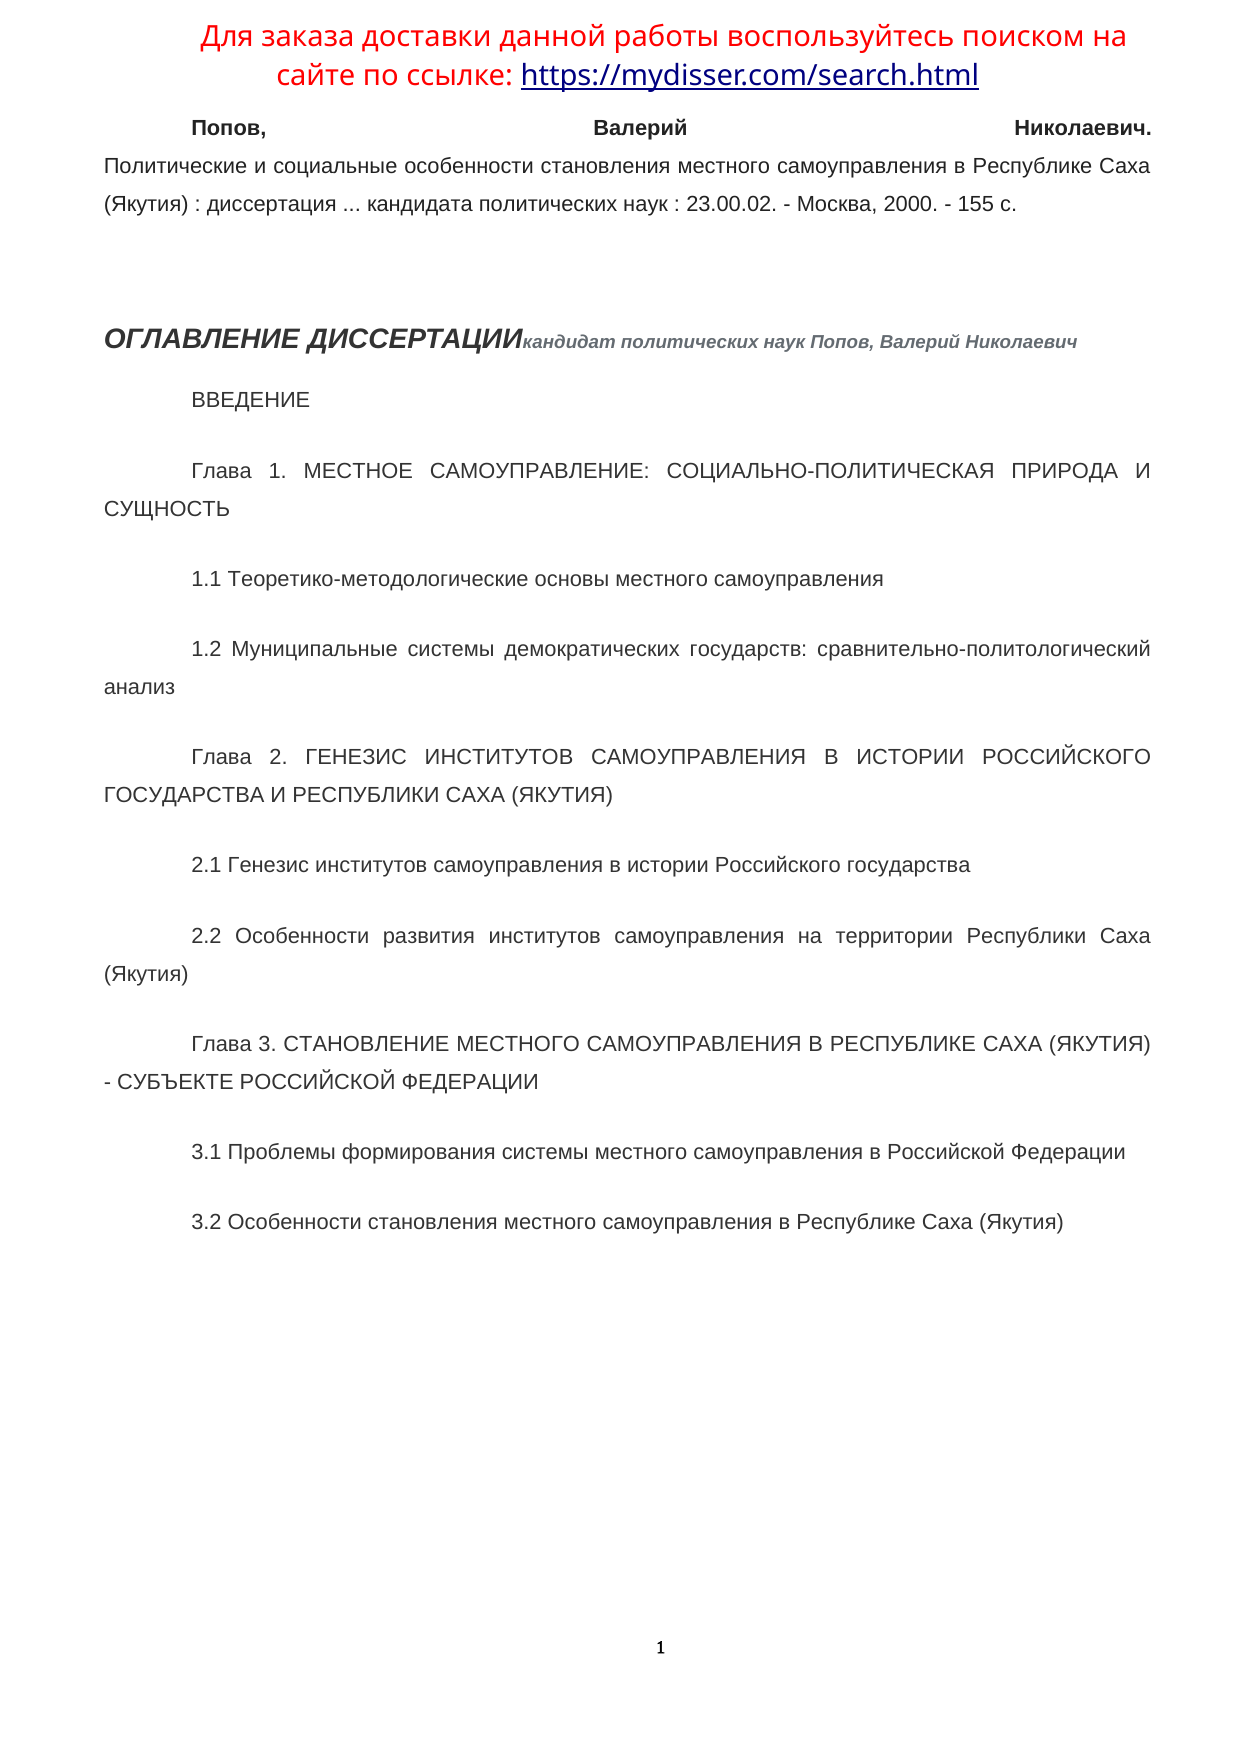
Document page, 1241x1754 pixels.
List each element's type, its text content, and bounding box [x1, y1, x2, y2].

text Глава 3. СТАНОВЛЕНИЕ МЕСТНОГО САМОУПРАВЛЕНИЯ В РЕСПУБЛИКЕ САХА (ЯКУТИЯ) - СУБЪЕКТЕ РОССИЙСКОЙ ФЕДЕРАЦИИ [103, 1031, 1152, 1094]
text 2.2 Особенности развития институтов самоуправления на территории Республики Саха (Якутия) [103, 923, 1152, 986]
text 2.1 Генезис институтов самоуправления в истории Российского государства [103, 852, 1152, 878]
text 1.2 Муниципальные системы демократических государств: сравнительно-политологический анализ [103, 636, 1152, 699]
text Попов, Валерий Николаевич. Политические и социальные особенности становления местного самоуправления в Республике Саха (Якутия) : диссертация ... кандидата политических наук : 23.00.02. - Москва, 2000. - 155 с. [103, 115, 1152, 216]
text Глава 1. МЕСТНОЕ САМОУПРАВЛЕНИЕ: СОЦИАЛЬНО-ПОЛИТИЧЕСКАЯ ПРИРОДА И СУЩНОСТЬ [103, 458, 1152, 521]
subtitle Оглавление диссертациикандидат политических наук Попов, Валерий Николаевич [103, 322, 1152, 355]
text 3.2 Особенности становления местного самоуправления в Республике Саха (Якутия) [103, 1209, 1152, 1234]
text ВВЕДЕНИЕ [103, 387, 1152, 413]
text 3.1 Проблемы формирования системы местного самоуправления в Российской Федерации [103, 1139, 1152, 1164]
text 1.1 Теоретико-методологические основы местного самоуправления [103, 566, 1152, 591]
text Глава 2. ГЕНЕЗИС ИНСТИТУТОВ САМОУПРАВЛЕНИЯ В ИСТОРИИ РОССИЙСКОГО ГОСУДАРСТВА И РЕСПУБЛИКИ САХА (ЯКУТИЯ) [103, 744, 1152, 807]
